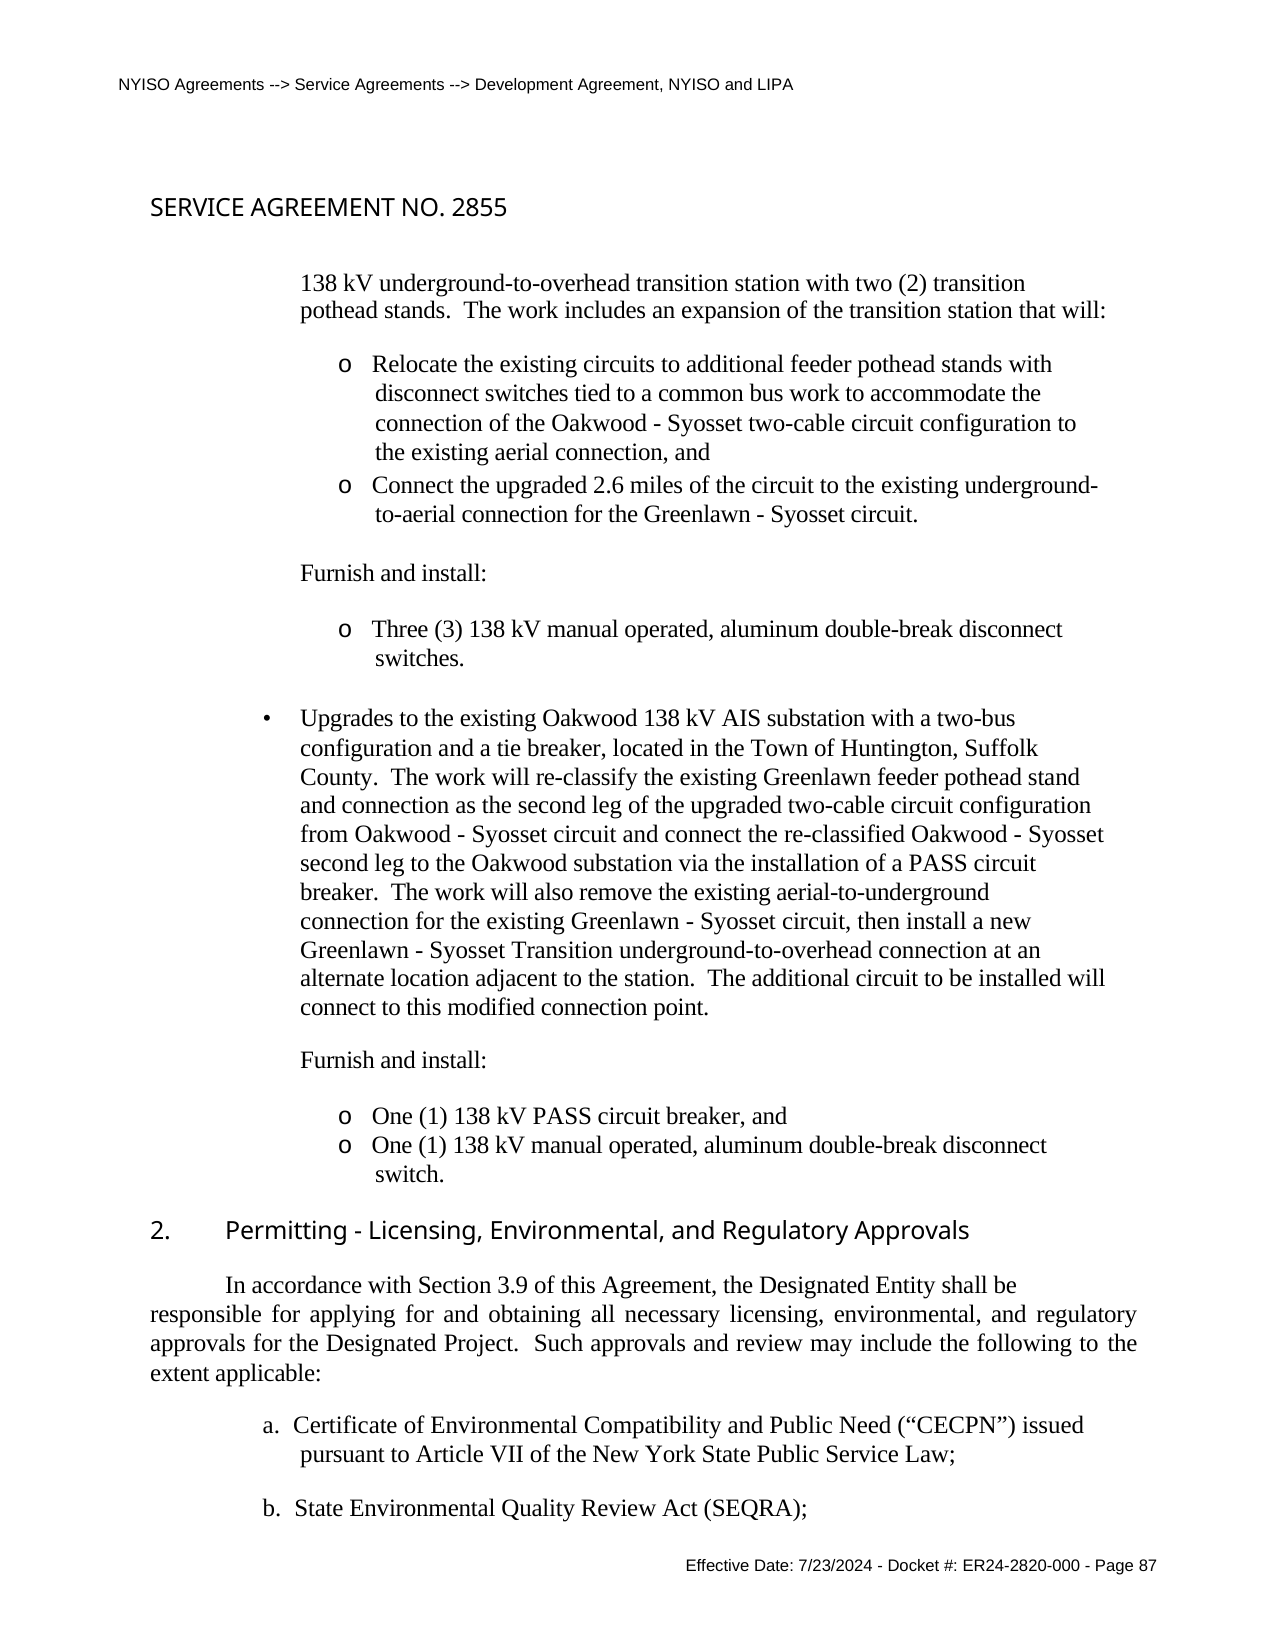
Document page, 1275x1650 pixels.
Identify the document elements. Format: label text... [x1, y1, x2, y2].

text Furnish and install: [300, 558, 1275, 587]
text o Three (3) 138 kV manual operated, aluminum double-break disconnect switches. [337, 614, 1106, 672]
text o Relocate the existing circuits to additional feeder pothead stands with disconnect switches tied to a common bus work to accommodate the connection of the Oakwood - Syosset two-cable circuit configuration to the existing aerial connection, and [337, 349, 1115, 466]
text Furnish and install: [300, 1045, 1275, 1074]
text a. Certificate of Environmental Compatibility and Public Need (“CECPN”) issued pursuant to Article VII of the New York State Public Service Law; [262, 1410, 1118, 1468]
text o One (1) 138 kV PASS circuit breaker, and [337, 1102, 1275, 1130]
text configuration and a tie breaker, located in the Town of Huntington, Suffolk [300, 733, 1275, 762]
text responsible for applying for and obtaining all necessary licensing, environmental, and regulatory approvals for the Designated Project. Such approvals and review may include the following to the extent applicable: [150, 1299, 1137, 1387]
text County. The work will re-classify the existing Greenlawn feeder pothead stand and connection as the second leg of the upgraded two-cable circuit configuration from Oakwood - Syosset circuit and connect the re-classified Oakwood - Syosset second leg to the Oakwood substation via the installation of a PASS circuit breaker. The work will also remove the existing aerial-to-underground connection for the existing Greenlawn - Syosset circuit, then install a new Greenlawn - Syosset Transition underground-to-overhead connection at an alternate location adjacent to the station. The additional circuit to be installed will connect to this modified connection point. [300, 762, 1143, 1022]
text SERVICE AGREEMENT NO. 2855 [150, 193, 1275, 222]
text o One (1) 138 kV manual operated, aluminum double-break disconnect switch. [337, 1130, 1090, 1189]
text b. State Environmental Quality Review Act (SEQRA); [262, 1493, 1275, 1522]
text o Connect the upgraded 2.6 miles of the circuit to the existing underground- to-aerial connection for the Greenlawn - Syosset circuit. [337, 470, 1136, 528]
text 2. Permitting - Licensing, Environmental, and Regulatory Approvals [150, 1216, 1275, 1245]
text pothead stands. The work includes an expansion of the transition station that will: [300, 297, 1275, 324]
text In accordance with Section 3.9 of this Agreement, the Designated Entity shall be [225, 1270, 1275, 1299]
text 138 kV underground-to-overhead transition station with two (2) transition [300, 268, 1275, 297]
text • Upgrades to the existing Oakwood 138 kV AIS substation with a two-bus [262, 704, 1275, 733]
